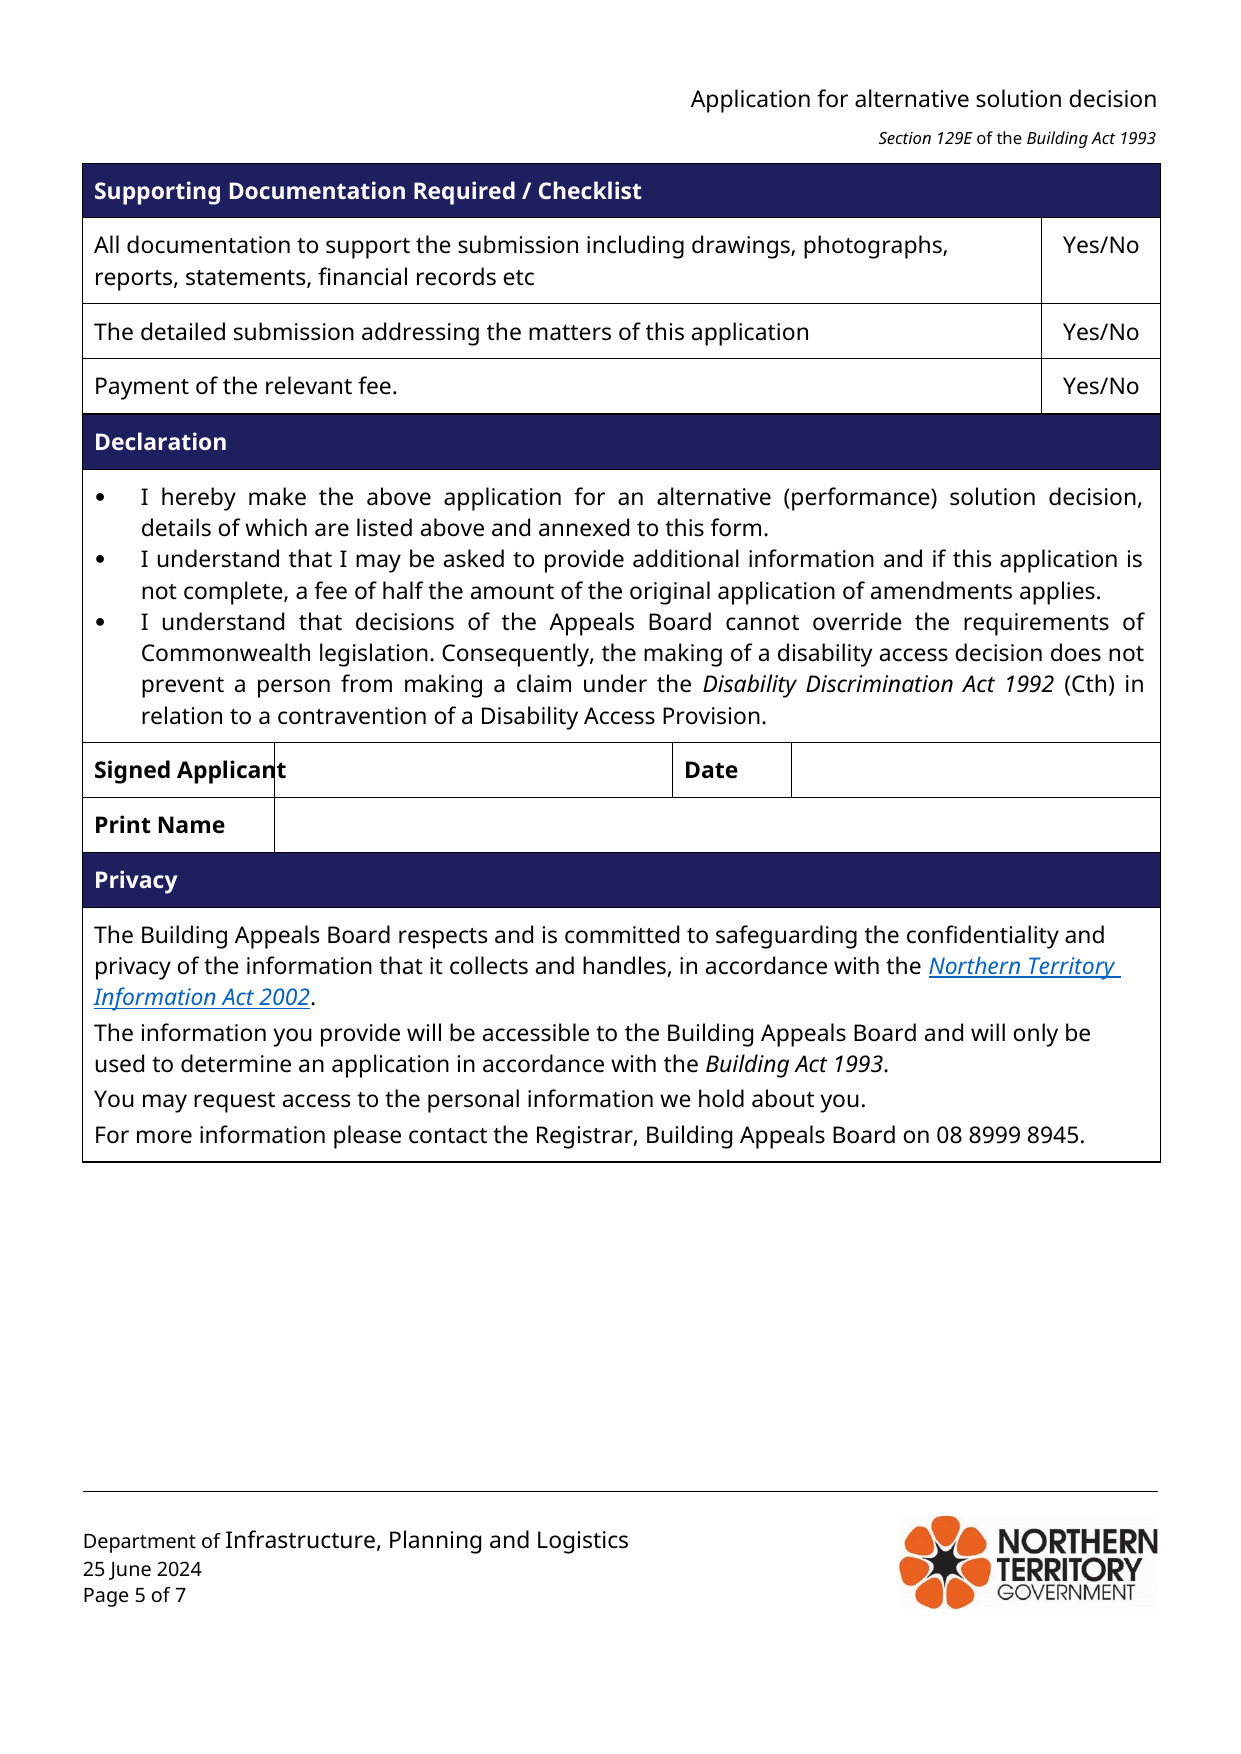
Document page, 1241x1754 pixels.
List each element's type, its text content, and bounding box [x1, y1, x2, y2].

table_cell [275, 743, 672, 797]
table_cell I hereby make the above application for an alternative (performance) solution decision, details of which are listed above and annexed to this form. I understand that I may be asked to provide additional information and if this application is not complete, a fee of half the amount of the original application of amendments applies. I understand that decisions of the Appeals Board cannot override the requirements of Commonwealth legislation. Consequently, the making of a disability access decision does not prevent a person from making a claim under the Disability Discrimination Act 1992 (Cth) in relation to a contravention of a Disability Access Provision. [83, 470, 1160, 742]
table_cell Privacy [83, 853, 1160, 907]
table_cell The detailed submission addressing the matters of this application [83, 304, 1041, 358]
table_cell Yes/No [1042, 359, 1160, 413]
table_cell [275, 798, 1160, 852]
table_header Declaration [83, 415, 1160, 469]
table_cell Print Name [83, 798, 274, 852]
table_cell The Building Appeals Board respects and is committed to safeguarding the confidentiality and privacy of the information that it collects and handles, in accordance with the Northern Territory Information Act 2002. The information you provide will be accessible to the Building Appeals Board and will only be used to determine an application in accordance with the Building Act 1993. You may request access to the personal information we hold about you. For more information please contact the Registrar, Building Appeals Board on 08 8999 8945. [83, 908, 1160, 1161]
table_cell Yes/No [1042, 304, 1160, 358]
table_cell All documentation to support the submission including drawings, photographs, reports, statements, financial records etc [83, 218, 1041, 303]
table_cell Payment of the relevant fee. [83, 359, 1041, 413]
table_cell Signed Applicant [83, 743, 274, 797]
picture [899, 1516, 1158, 1609]
table_cell Yes/No [1042, 218, 1160, 303]
table_cell [792, 743, 1160, 797]
table_cell Date [673, 743, 791, 797]
table_header Supporting Documentation Required / Checklist [83, 164, 1160, 217]
